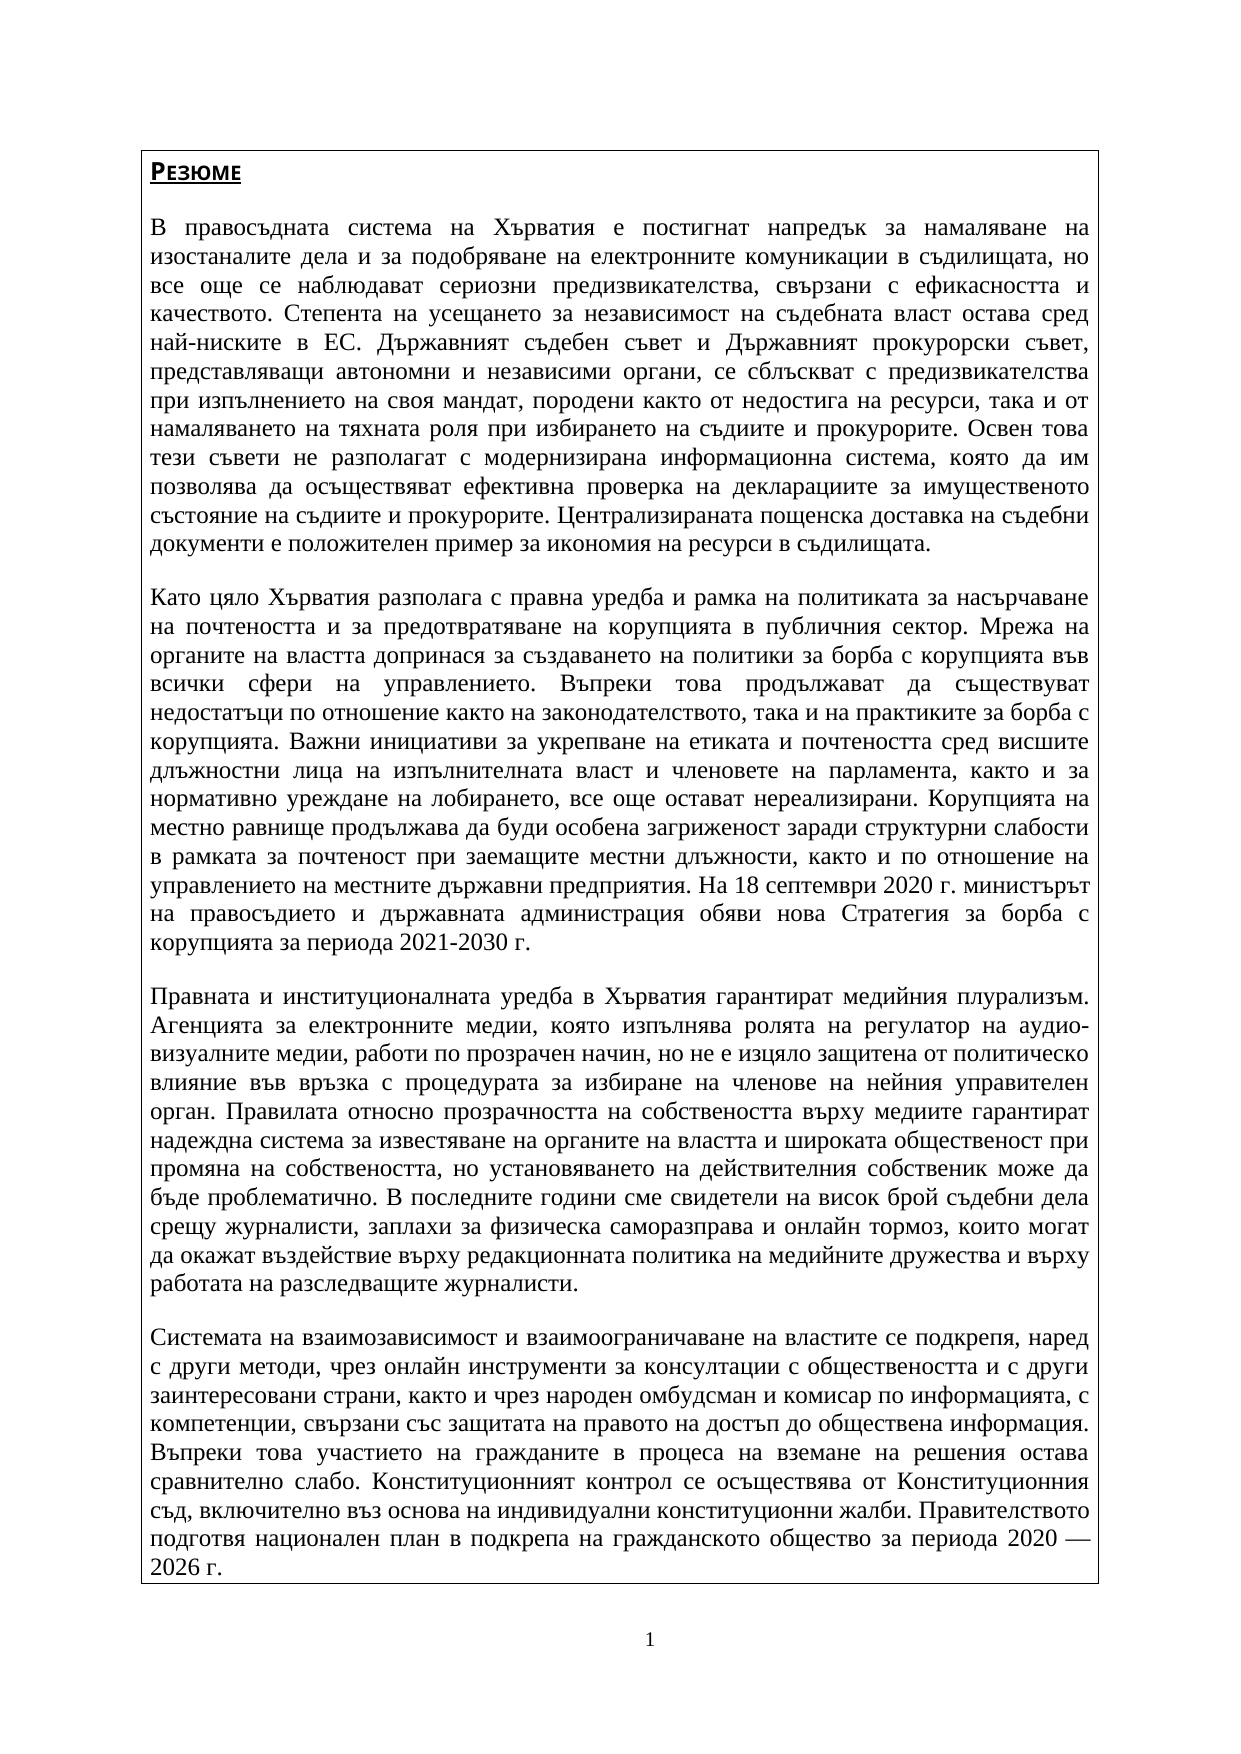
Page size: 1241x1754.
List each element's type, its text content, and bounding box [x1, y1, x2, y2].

text В правосъдната система на Хърватия е постигнат напредък за намаляване на изостаналите дела и за подобряване на електронните комуникации в съдилищата, но все още се наблюдават сериозни предизвикателства, свързани с ефикасността и качеството. Степента на усещането за независимост на съдебната власт остава сред най-ниските в ЕС. Държавният съдебен съвет и Държавният прокурорски съвет, представляващи автономни и независими органи, се сблъскват с предизвикателства при изпълнението на своя мандат, породени както от недостига на ресурси, така и от намаляването на тяхната роля при избирането на съдиите и прокурорите. Освен това тези съвети не разполагат с модернизирана информационна система, която да им позволява да осъществяват ефективна проверка на декларациите за имущественото състояние на съдиите и прокурорите. Централизираната пощенска доставка на съдебни документи е положителен пример за икономия на ресурси в съдилищата. [142, 209, 1098, 557]
text Резюме [142, 151, 1098, 187]
text Системата на взаимозависимост и взаимоограничаване на властите се подкрепя, наред с други методи, чрез онлайн инструменти за консултации с обществеността и с други заинтересовани страни, както и чрез народен омбудсман и комисар по информацията, с компетенции, свързани със защитата на правото на достъп до обществена информация. Въпреки това участието на гражданите в процеса на вземане на решения остава сравнително слабо. Конституционният контрол се осъществява от Конституционния съд, включително въз основа на индивидуални конституционни жалби. Правителството подготвя национален план в подкрепа на гражданското общество за периода 2020 — 2026 г. [142, 1319, 1098, 1583]
text Правната и институционалната уредба в Хърватия гарантират медийния плурализъм. Агенцията за електронните медии, която изпълнява ролята на регулатор на аудио-визуалните медии, работи по прозрачен начин, но не е изцяло защитена от политическо влияние във връзка с процедурата за избиране на членове на нейния управителен орган. Правилата относно прозрачността на собствеността върху медиите гарантират надеждна система за известяване на органите на властта и широката общественост при промяна на собствеността, но установяването на действителния собственик може да бъде проблематично. В последните години сме свидетели на висок брой съдебни дела срещу журналисти, заплахи за физическа саморазправа и онлайн тормоз, които могат да окажат въздействие върху редакционната политика на медийните дружества и върху работата на разследващите журналисти. [142, 978, 1098, 1297]
text Като цяло Хърватия разполага с правна уредба и рамка на политиката за насърчаване на почтеността и за предотвратяване на корупцията в публичния сектор. Мрежа на органите на властта допринася за създаването на политики за борба с корупцията във всички сфери на управлението. Въпреки това продължават да съществуват недостатъци по отношение както на законодателството, така и на практиките за борба с корупцията. Важни инициативи за укрепване на етиката и почтеността сред висшите длъжностни лица на изпълнителната власт и членовете на парламента, както и за нормативно уреждане на лобирането, все още остават нереализирани. Корупцията на местно равнище продължава да буди особена загриженост заради структурни слабости в рамката за почтеност при заемащите местни длъжности, както и по отношение на управлението на местните държавни предприятия. На 18 септември 2020 г. министърът на правосъдието и държавната администрация обяви нова Стратегия за борба с корупцията за периода 2021-2030 г. [142, 579, 1098, 956]
